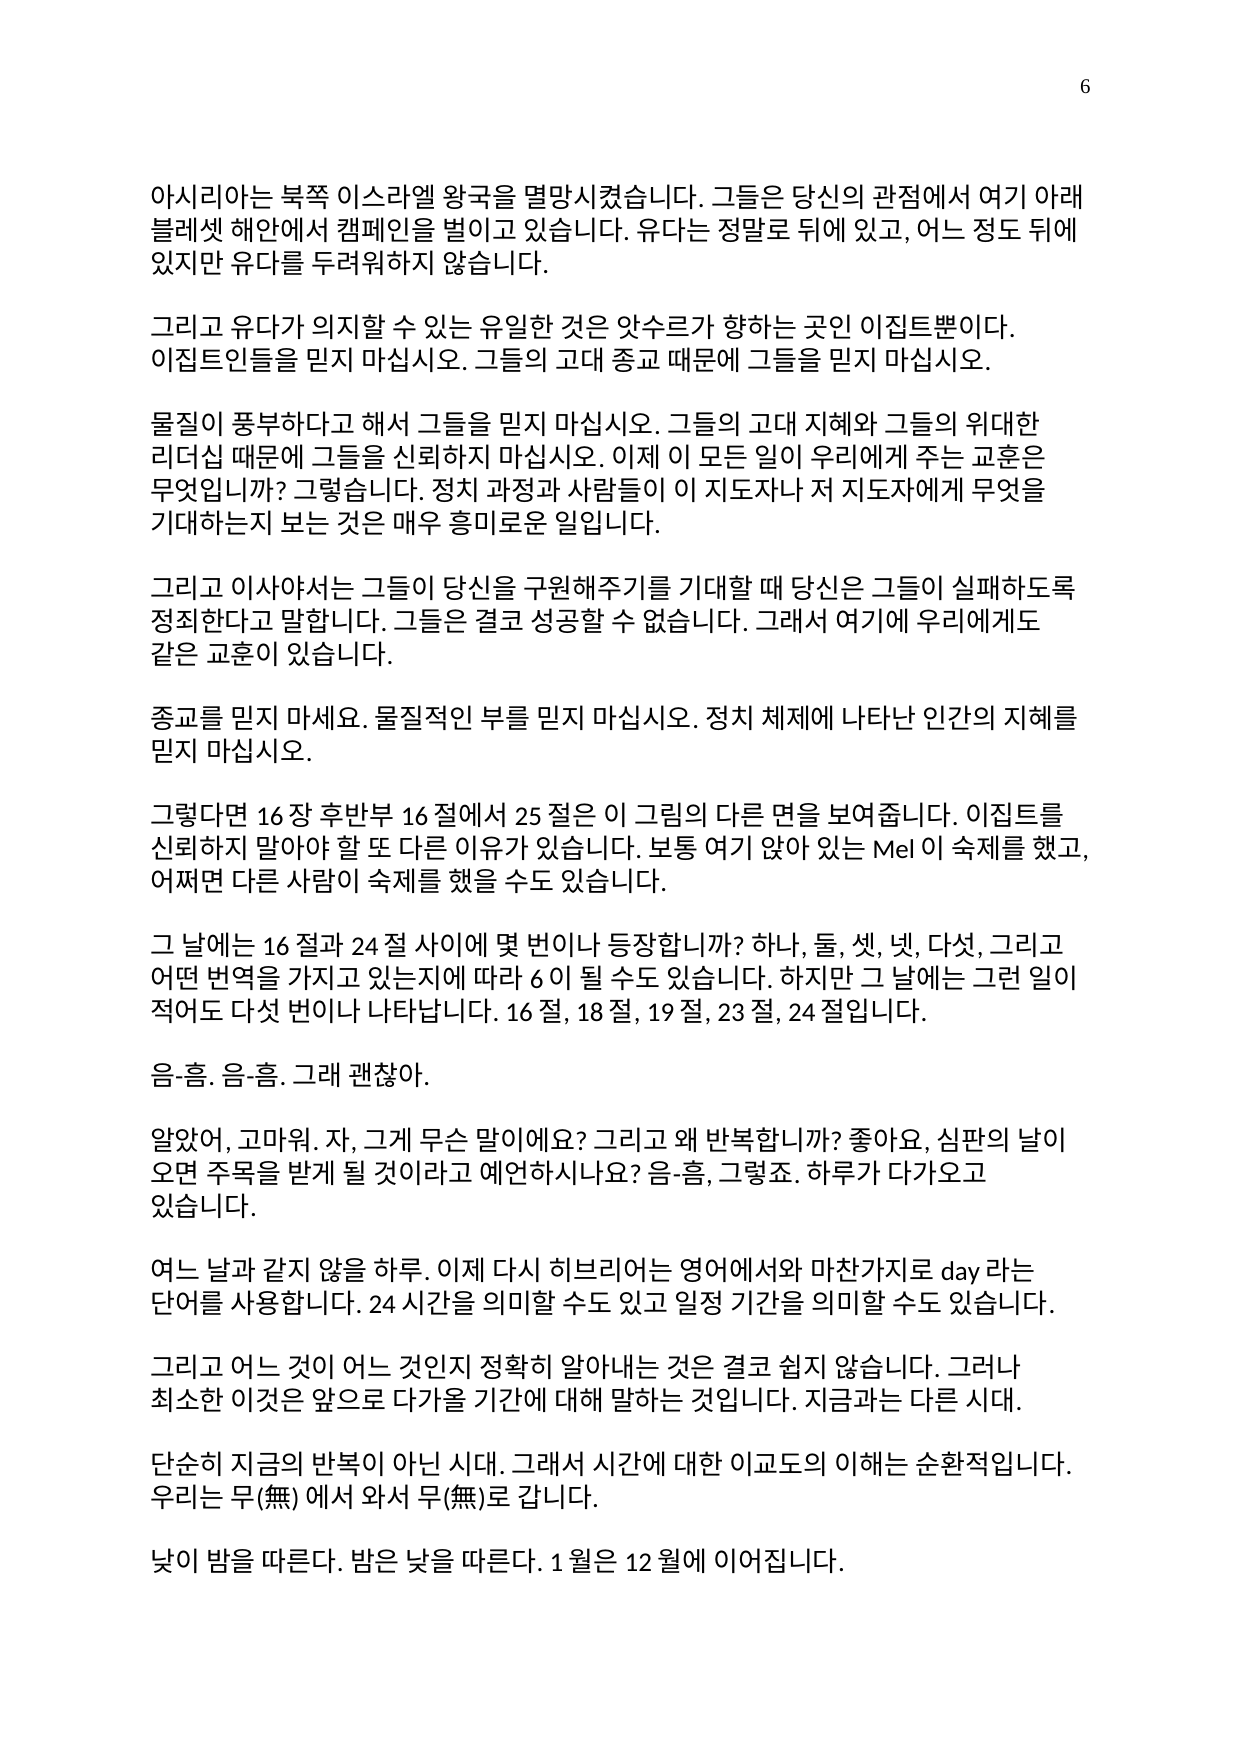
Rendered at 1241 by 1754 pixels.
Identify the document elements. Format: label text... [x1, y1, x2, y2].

text 물질이 풍부하다고 해서 그들을 믿지 마십시오. 그들의 고대 지혜와 그들의 위대한 리더십 때문에 그들을 신뢰하지 마십시오. 이제 이 모든 일이 우리에게 주는 교훈은 무엇입니까? 그렇습니다. 정치 과정과 사람들이 이 지도자나 저 지도자에게 무엇을 기대하는지 보는 것은 매우 흥미로운 일입니다. [150, 408, 1090, 541]
text 그리고 유다가 의지할 수 있는 유일한 것은 앗수르가 향하는 곳인 이집트뿐이다. 이집트인들을 믿지 마십시오. 그들의 고대 종교 때문에 그들을 믿지 마십시오. [150, 311, 1090, 377]
text 그리고 이사야서는 그들이 당신을 구원해주기를 기대할 때 당신은 그들이 실패하도록 정죄한다고 말합니다. 그들은 결코 성공할 수 없습니다. 그래서 여기에 우리에게도 같은 교훈이 있습니다. [150, 572, 1090, 671]
text 그리고 어느 것이 어느 것인지 정확히 알아내는 것은 결코 쉽지 않습니다. 그러나 최소한 이것은 앞으로 다가올 기간에 대해 말하는 것입니다. 지금과는 다른 시대. [150, 1351, 1090, 1417]
text 여느 날과 같지 않을 하루. 이제 다시 히브리어는 영어에서와 마찬가지로 day라는 단어를 사용합니다. 24시간을 의미할 수도 있고 일정 기간을 의미할 수도 있습니다. [150, 1254, 1090, 1320]
text 음-흠. 음-흠. 그래 괜찮아. [150, 1059, 1090, 1093]
text 알았어, 고마워. 자, 그게 무슨 말이에요? 그리고 왜 반복합니까? 좋아요, 심판의 날이 오면 주목을 받게 될 것이라고 예언하시나요? 음-흠, 그렇죠. 하루가 다가오고 있습니다. [150, 1124, 1090, 1223]
text 그 날에는 16절과 24절 사이에 몇 번이나 등장합니까? 하나, 둘, 셋, 넷, 다섯, 그리고 어떤 번역을 가지고 있는지에 따라 6이 될 수도 있습니다. 하지만 그 날에는 그런 일이 적어도 다섯 번이나 나타납니다. 16절, 18절, 19절, 23절, 24절입니다. [150, 929, 1090, 1028]
text 낮이 밤을 따른다. 밤은 낮을 따른다. 1월은 12월에 이어집니다. [150, 1546, 1090, 1578]
text 아시리아는 북쪽 이스라엘 왕국을 멸망시켰습니다. 그들은 당신의 관점에서 여기 아래 블레셋 해안에서 캠페인을 벌이고 있습니다. 유다는 정말로 뒤에 있고, 어느 정도 뒤에 있지만 유다를 두려워하지 않습니다. [150, 181, 1090, 280]
text 단순히 지금의 반복이 아닌 시대. 그래서 시간에 대한 이교도의 이해는 순환적입니다. 우리는 무(無) 에서 와서 무(無)로 갑니다. [150, 1448, 1090, 1514]
text 그렇다면 16장 후반부 16절에서 25절은 이 그림의 다른 면을 보여줍니다. 이집트를 신뢰하지 말아야 할 또 다른 이유가 있습니다. 보통 여기 앉아 있는 Mel이 숙제를 했고, 어쩌면 다른 사람이 숙제를 했을 수도 있습니다. [150, 799, 1090, 898]
text 종교를 믿지 마세요. 물질적인 부를 믿지 마십시오. 정치 체제에 나타난 인간의 지혜를 믿지 마십시오. [150, 702, 1090, 768]
